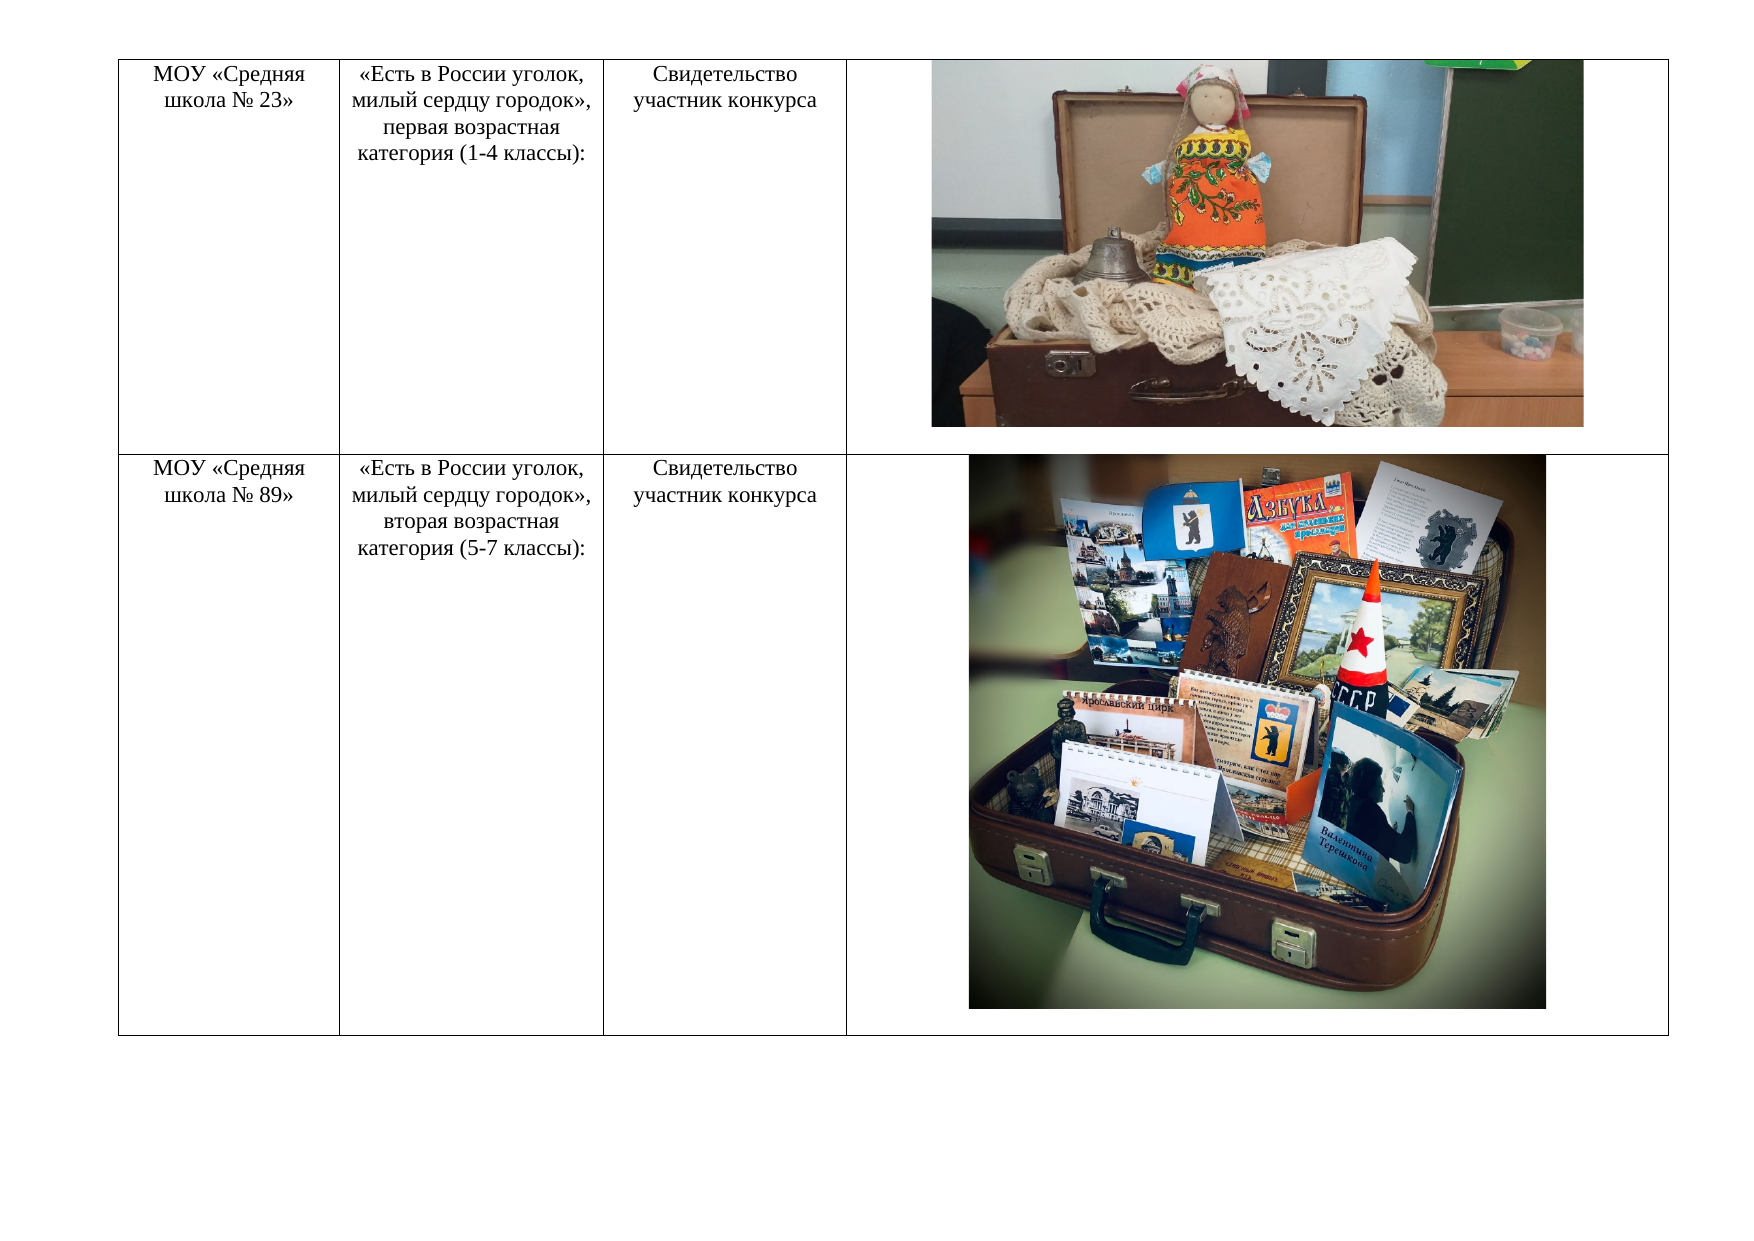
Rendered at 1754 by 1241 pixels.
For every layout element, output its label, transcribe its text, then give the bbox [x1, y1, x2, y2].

table_cell МОУ «Средняя школа № 23» [119, 60, 339, 453]
table_cell [847, 455, 1668, 1034]
table_cell «Есть в России уголок, милый сердцу городок», первая возрастная категория (1-4 классы): [340, 60, 603, 453]
table_cell МОУ «Средняя школа № 89» [119, 455, 339, 1034]
table_cell Свидетельство участник конкурса [604, 60, 846, 453]
picture [931, 60, 1584, 427]
table_cell [847, 60, 1668, 453]
table_cell Свидетельство участник конкурса [604, 455, 846, 1034]
table_cell «Есть в России уголок, милый сердцу городок», вторая возрастная категория (5-7 классы): [340, 455, 603, 1034]
picture [968, 454, 1547, 1009]
